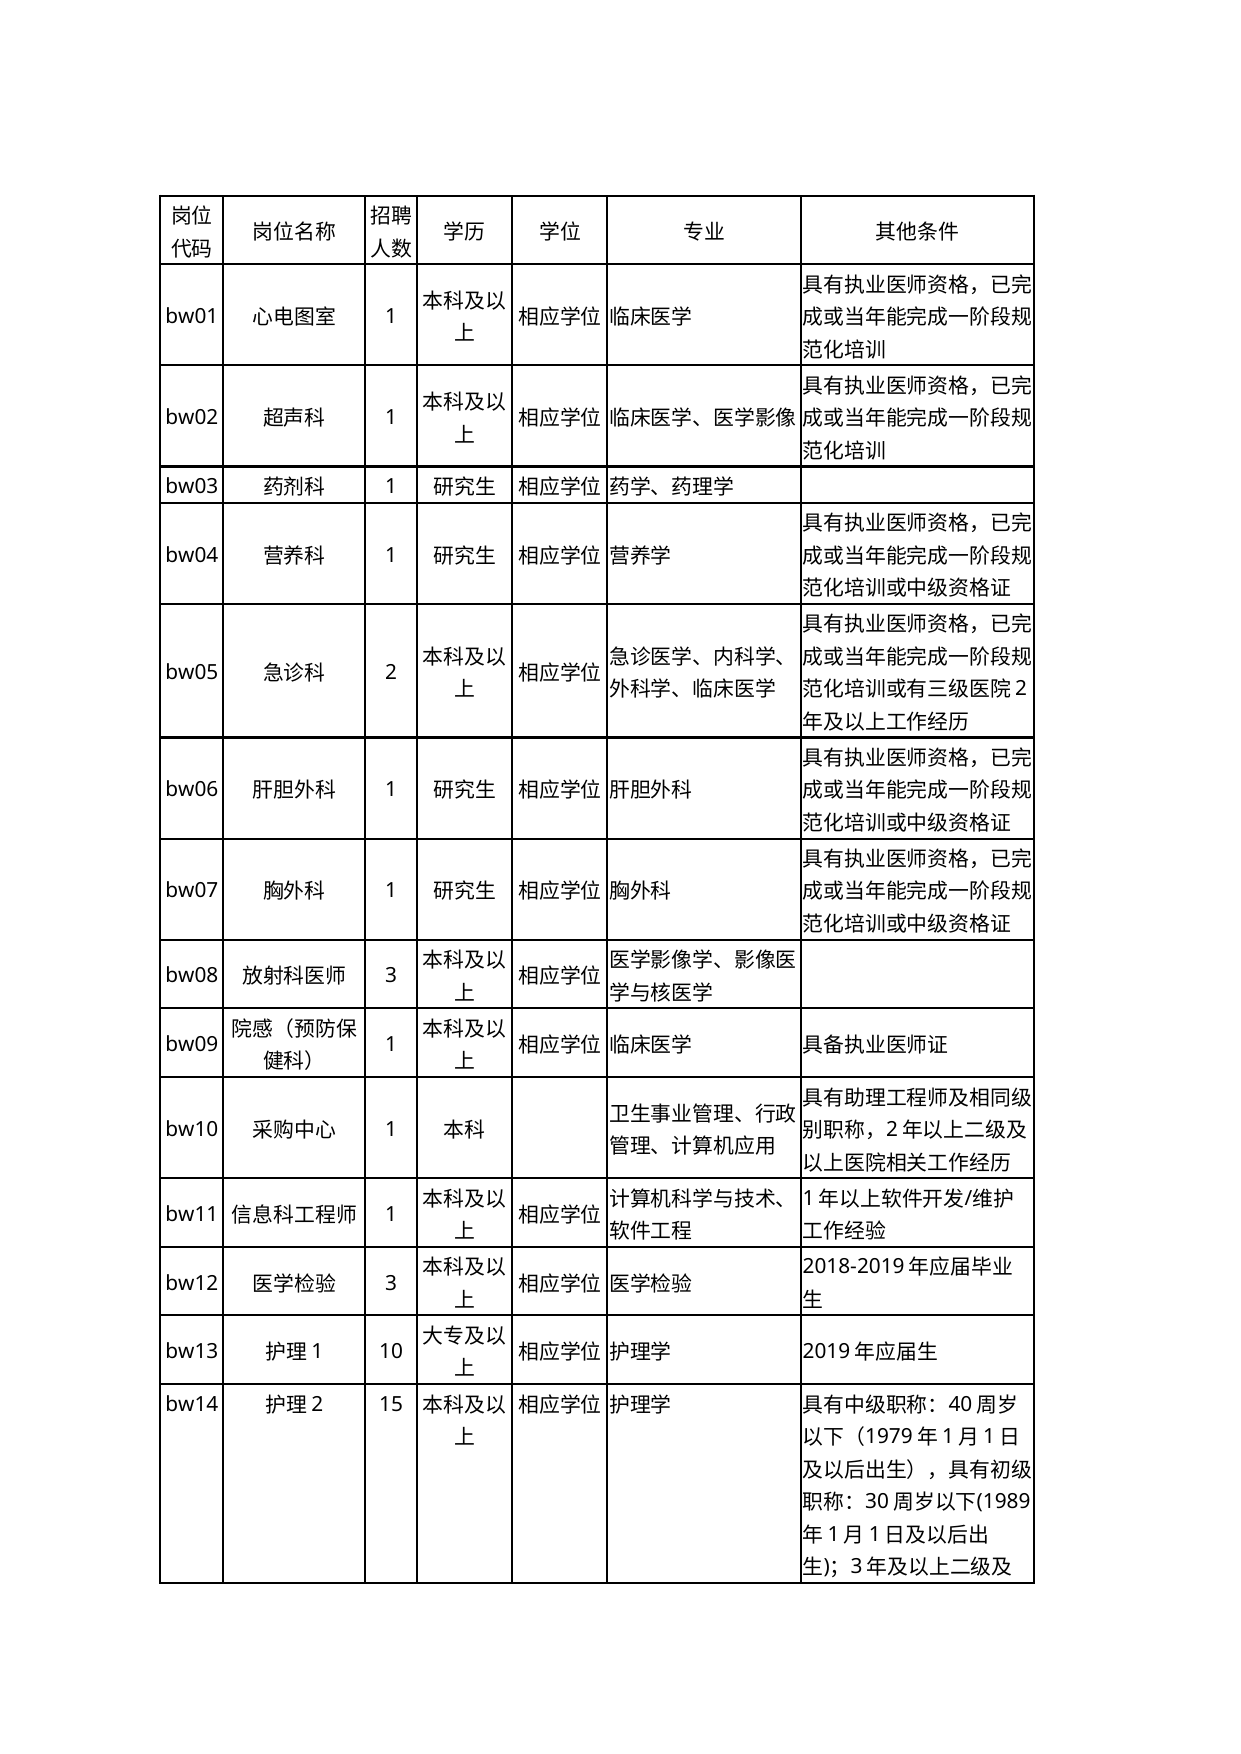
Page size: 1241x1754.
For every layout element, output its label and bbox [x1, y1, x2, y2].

table_header [159, 162, 1105, 1584]
